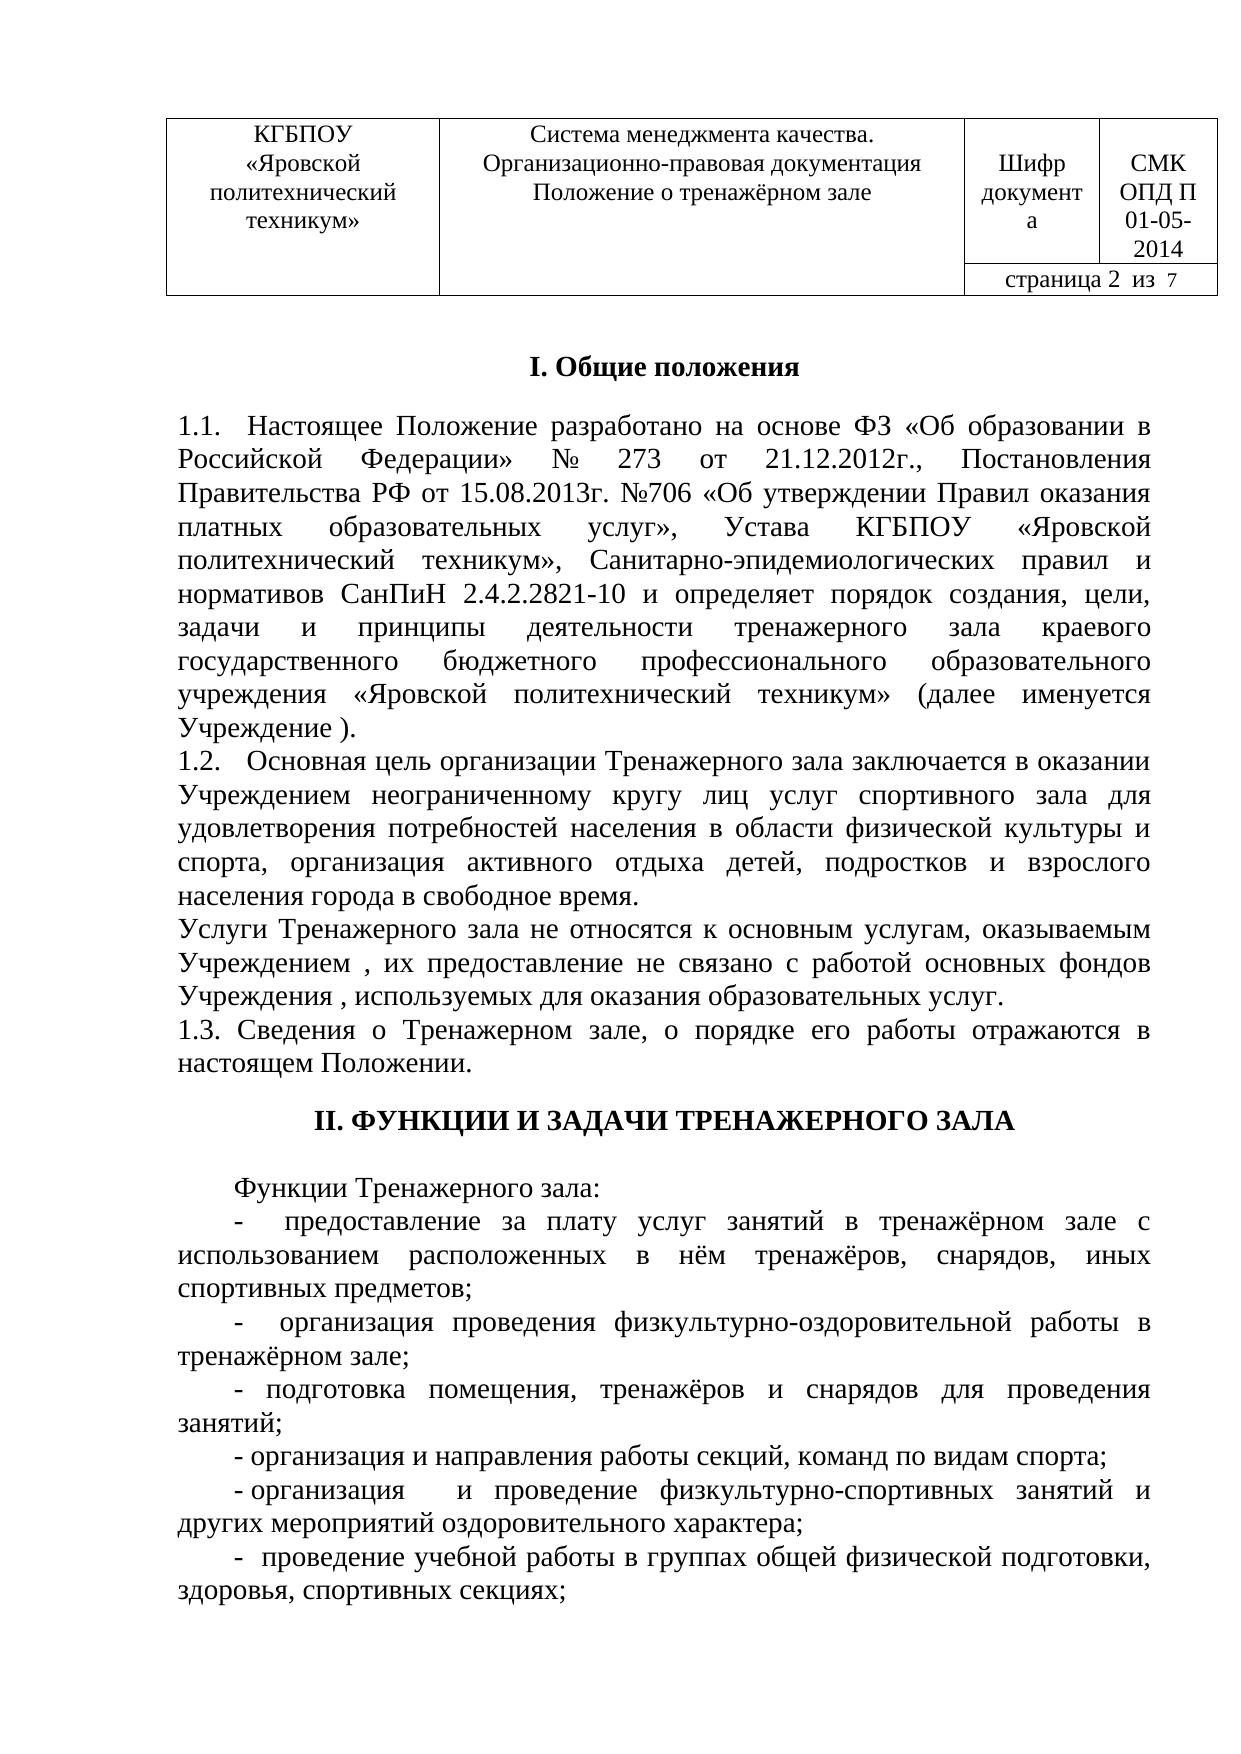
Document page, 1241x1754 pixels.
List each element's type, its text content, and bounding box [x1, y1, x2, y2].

text - предоставление за плату услуг занятий в тренажёрном зале с использованием расположенных в нём тренажёров, снарядов, иных спортивных предметов; [177, 1203, 1152, 1304]
table_header КГБПОУ «Яровской политехнический техникум» [167, 119, 439, 295]
text - проведение учебной работы в группах общей физической подготовки, здоровья, спортивных секциях; [177, 1539, 1152, 1606]
text - организация проведения физкультурно-оздоровительной работы в тренажёрном зале; [177, 1304, 1152, 1371]
text I. Общие положения [177, 349, 1152, 382]
text II. ФУНКЦИИ И ЗАДАЧИ ТРЕНАЖЕРНОГО ЗАЛА [177, 1103, 1152, 1136]
text 1.2. Основная цель организации Тренажерного зала заключается в оказании Учреждением неограниченному кругу лиц услуг спортивного зала для удовлетворения потребностей населения в области физической культуры и спорта, организация активного отдыха детей, подростков и взрослого населения города в свободное время. [177, 743, 1152, 911]
text - подготовка помещения, тренажёров и снарядов для проведения занятий; [177, 1371, 1152, 1438]
text - организация и проведение физкультурно-спортивных занятий и других мероприятий оздоровительного характера; [177, 1472, 1152, 1539]
text Услуги Тренажерного зала не относятся к основным услугам, оказываемым Учреждением , их предоставление не связано с работой основных фондов Учреждения , используемых для оказания образовательных услуг. [177, 911, 1152, 1012]
table_header Система менеджмента качества. Организационно-правовая документация Положение о тренажёрном зале [440, 119, 964, 295]
text Функции Тренажерного зала: [177, 1170, 1152, 1203]
text 1.3. Сведения о Тренажерном зале, о порядке его работы отражаются в настоящем Положении. [177, 1012, 1152, 1079]
table_cell страница 2 из 7 [965, 264, 1217, 295]
table_header Шифр документа [965, 119, 1099, 263]
table_header СМК ОПД П 01-05-2014 [1100, 119, 1217, 263]
text 1.1. Настоящее Положение разработано на основе ФЗ «Об образовании в Российской Федерации» № 273 от 21.12.2012г., Постановления Правительства РФ от 15.08.2013г. №706 «Об утверждении Правил оказания платных образовательных услуг», Устава КГБПОУ «Яровской политехнический техникум», Санитарно-эпидемиологических правил и нормативов СанПиН 2.4.2.2821-10 и определяет порядок создания, цели, задачи и принципы деятельности тренажерного зала краевого государственного бюджетного профессионального образовательного учреждения «Яровской политехнический техникум» (далее именуется Учреждение ). [177, 408, 1152, 743]
text - организация и направления работы секций, команд по видам спорта; [177, 1438, 1152, 1472]
